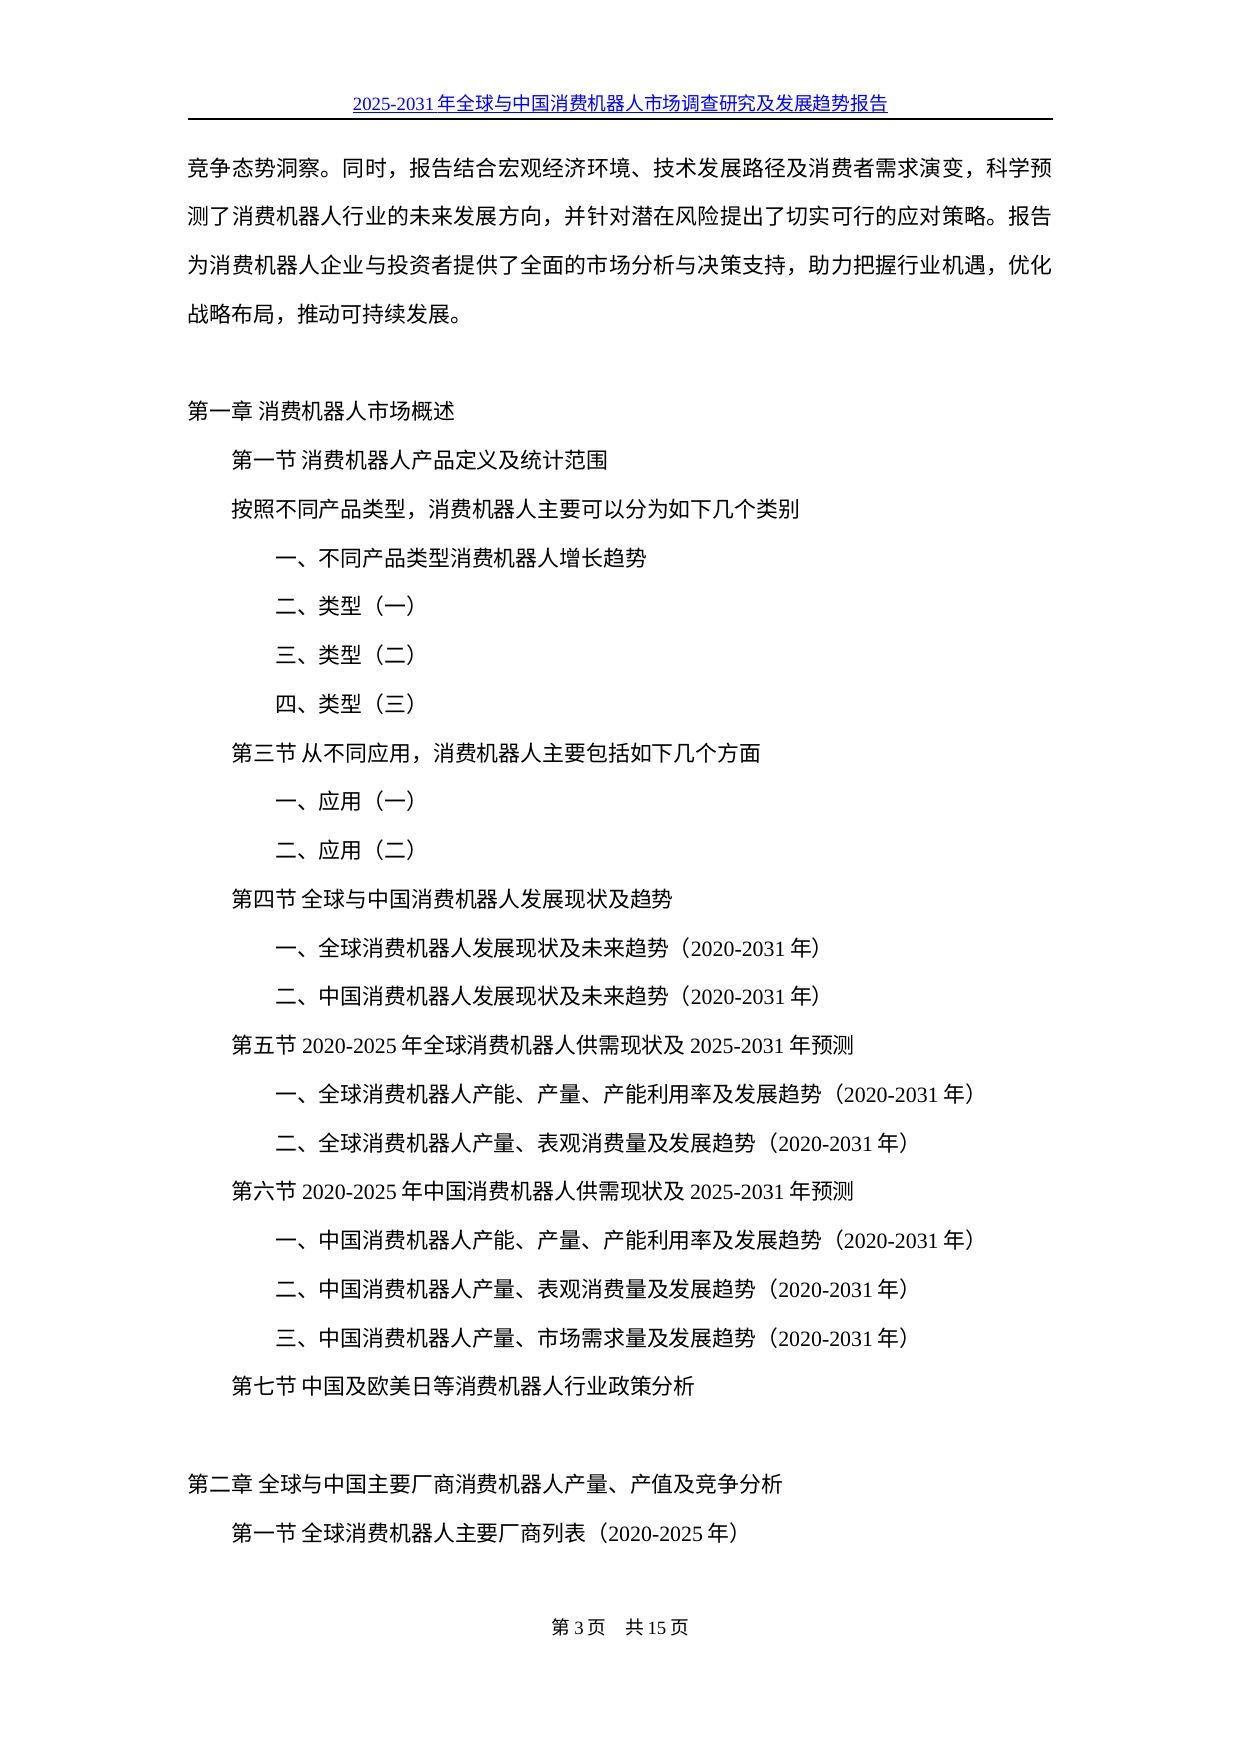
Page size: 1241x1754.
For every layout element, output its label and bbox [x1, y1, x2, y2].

text [187, 150, 1053, 1548]
